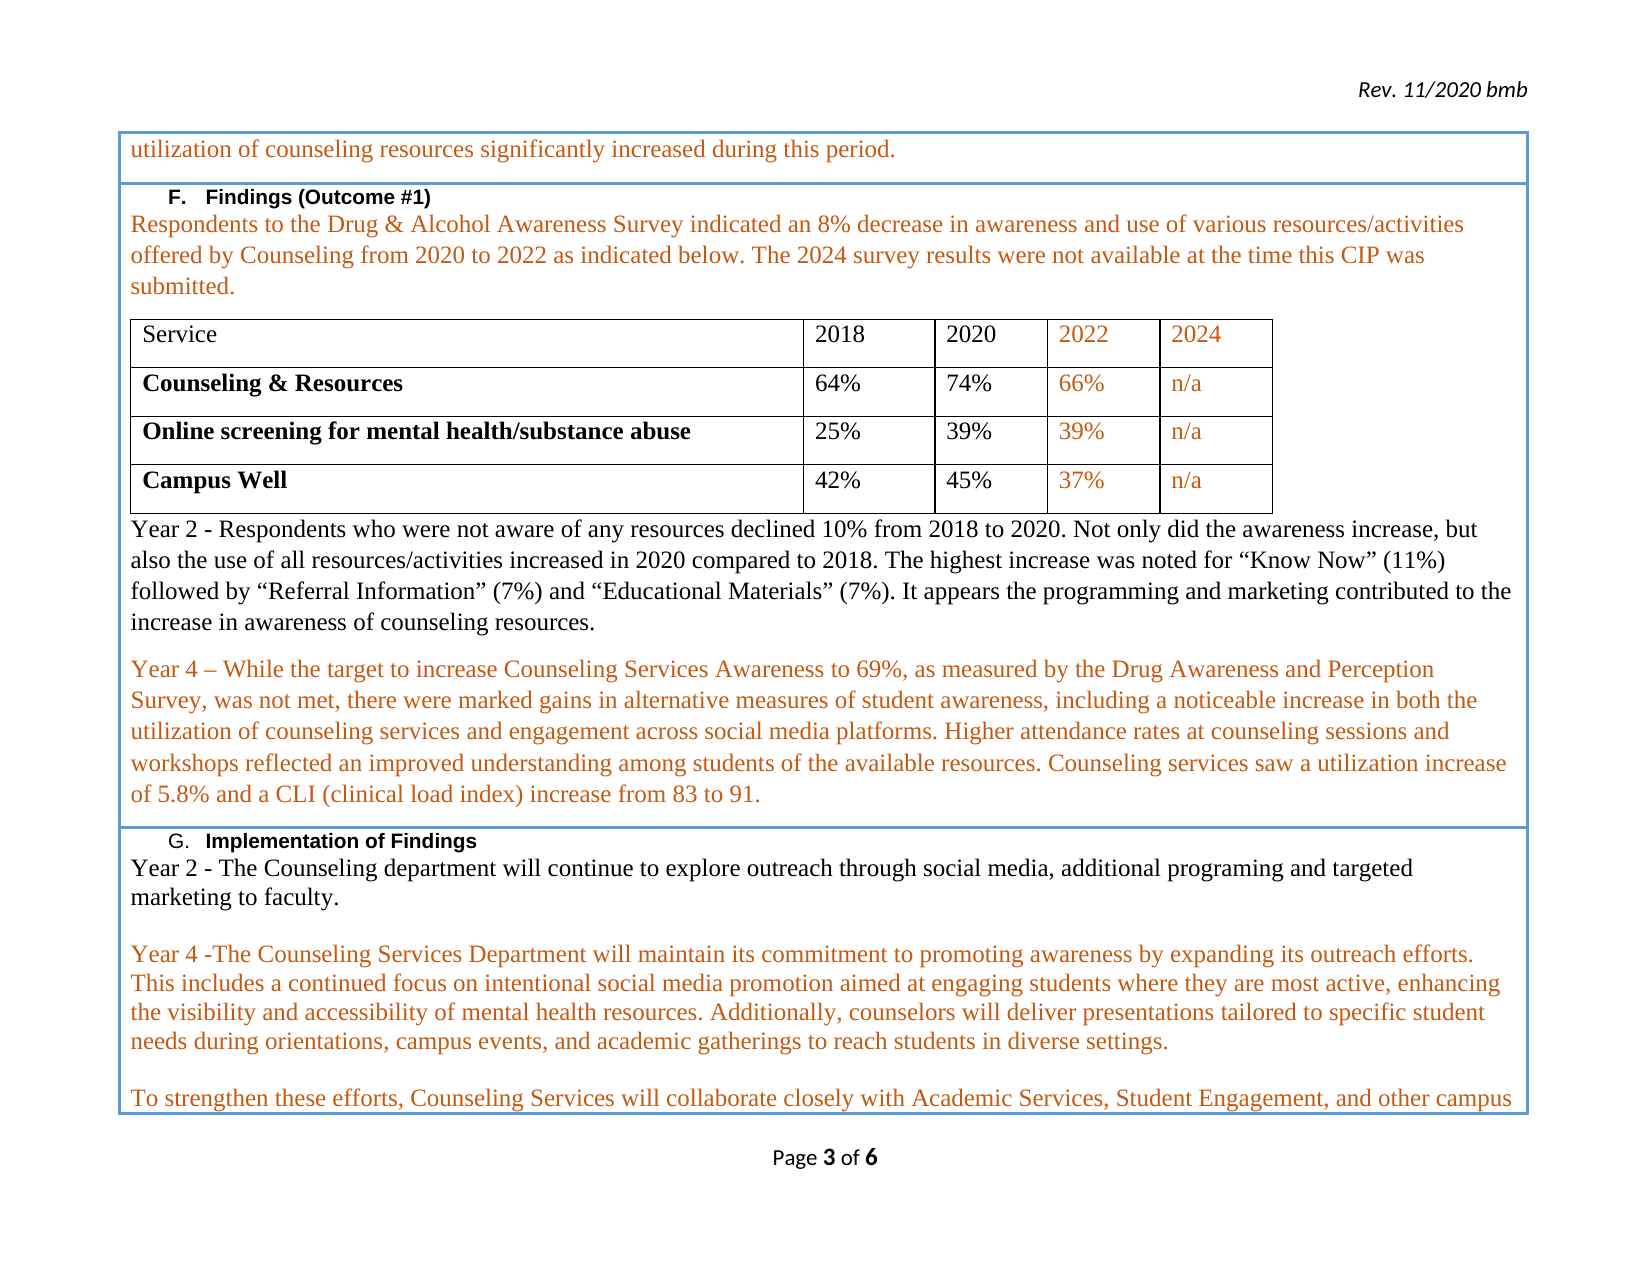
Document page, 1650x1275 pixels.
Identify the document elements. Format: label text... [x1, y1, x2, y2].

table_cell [121, 134, 1526, 182]
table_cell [121, 829, 1526, 1112]
table_cell Findings (Outcome #1) Respondents to the Drug & Alcohol Awareness Survey indicated an 8% decrease in awareness and use of various resources/activities offered by Counseling from 2020 to 2022 as indicated below. The 2024 survey results were not available at the time this CIP was submitted. Year 2 - Respondents who were not aware of any resources declined 10% from 2018 to 2020. Not only did the awareness increase, but also the use of all resources/activities increased in 2020 compared to 2018. The highest increase was noted for “Know Now” (11%) followed by “Referral Information” (7%) and “Educational Materials” (7%). It appears the programming and marketing contributed to the increase in awareness of counseling resources. Year 4 – While the target to increase Counseling Services Awareness to 69%, as measured by the Drug Awareness and Perception Survey, was not met, there were marked gains in alternative measures of student awareness, including a noticeable increase in both the utilization of counseling services and engagement across social media platforms. Higher attendance rates at counseling sessions and workshops reflected an improved understanding among students of the available resources. Counseling services saw a utilization increase of 5.8% and a CLI (clinical load index) increase from 83 to 91. [121, 185, 1526, 826]
